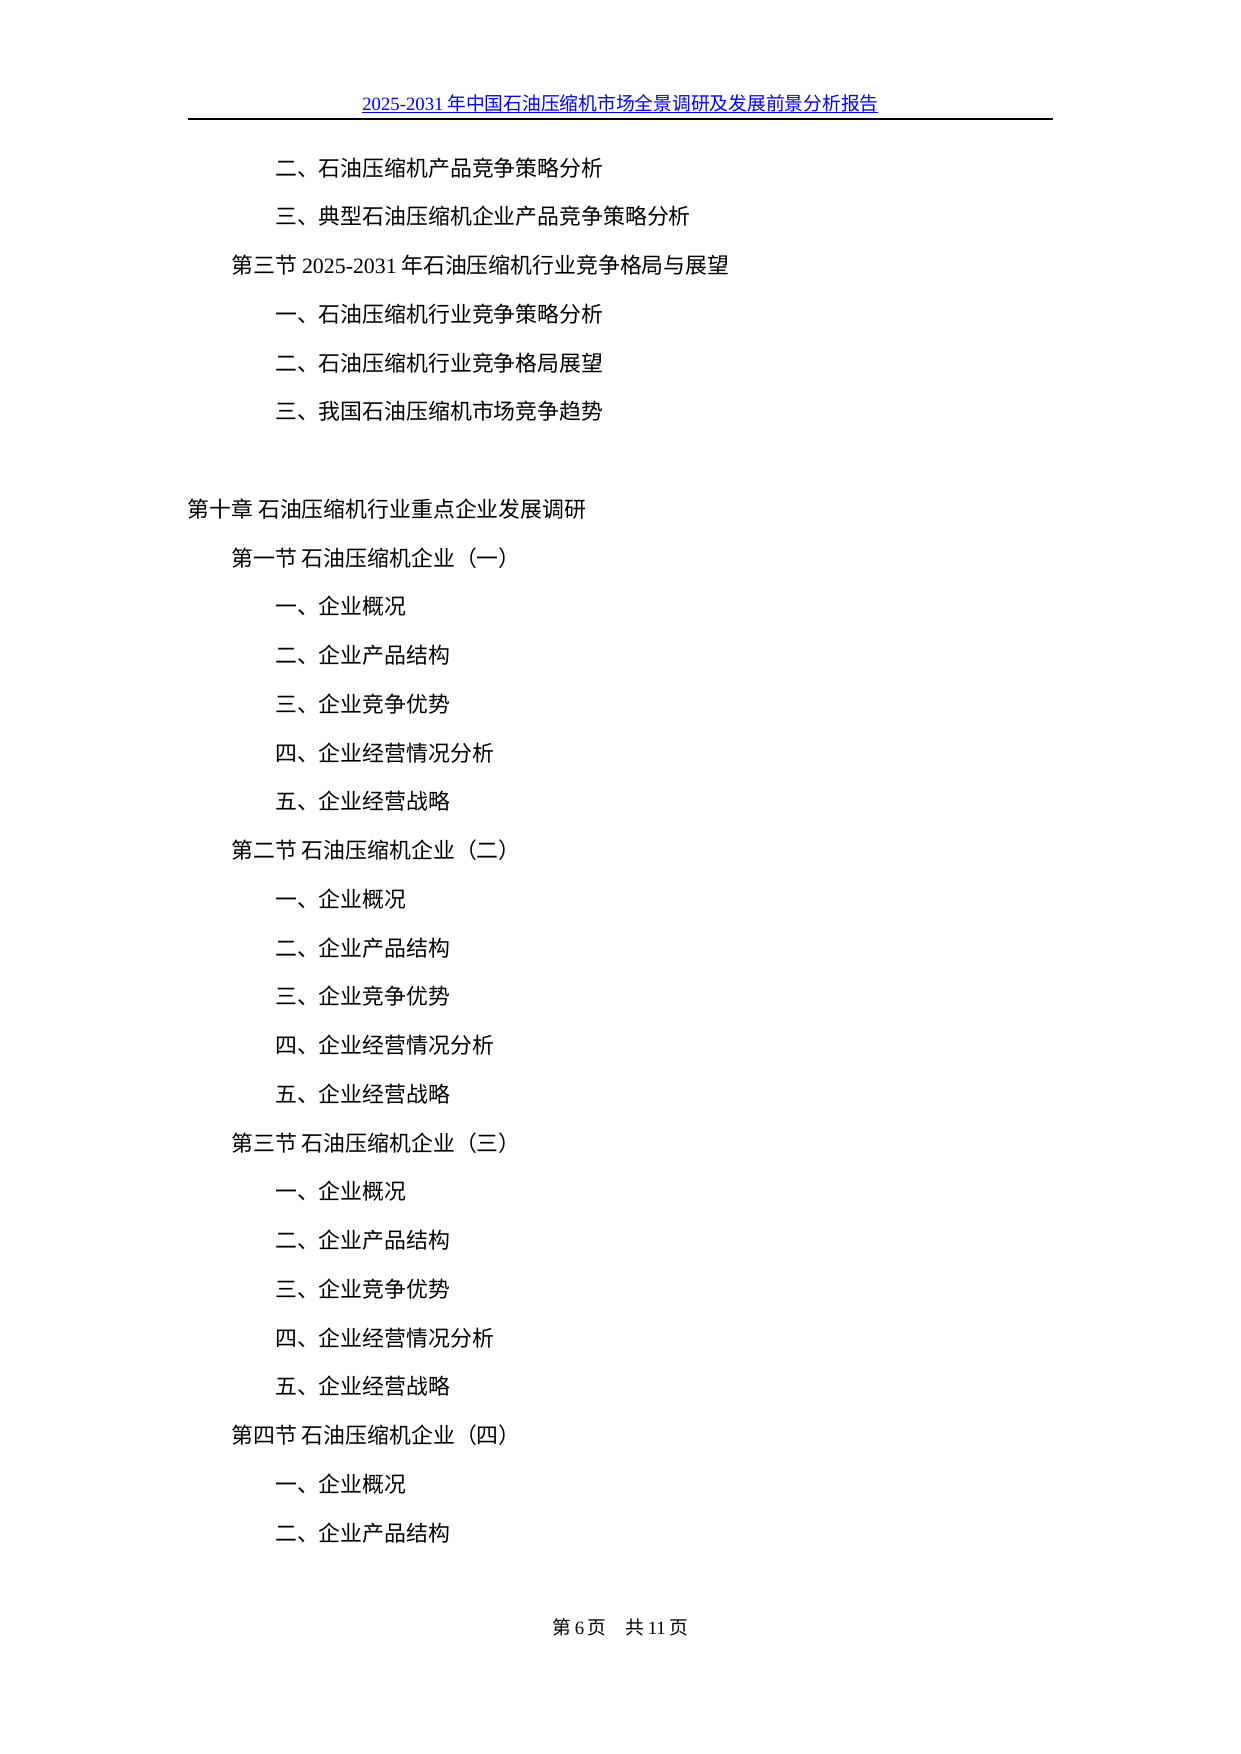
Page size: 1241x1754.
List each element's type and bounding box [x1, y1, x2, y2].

text [187, 150, 1053, 1548]
